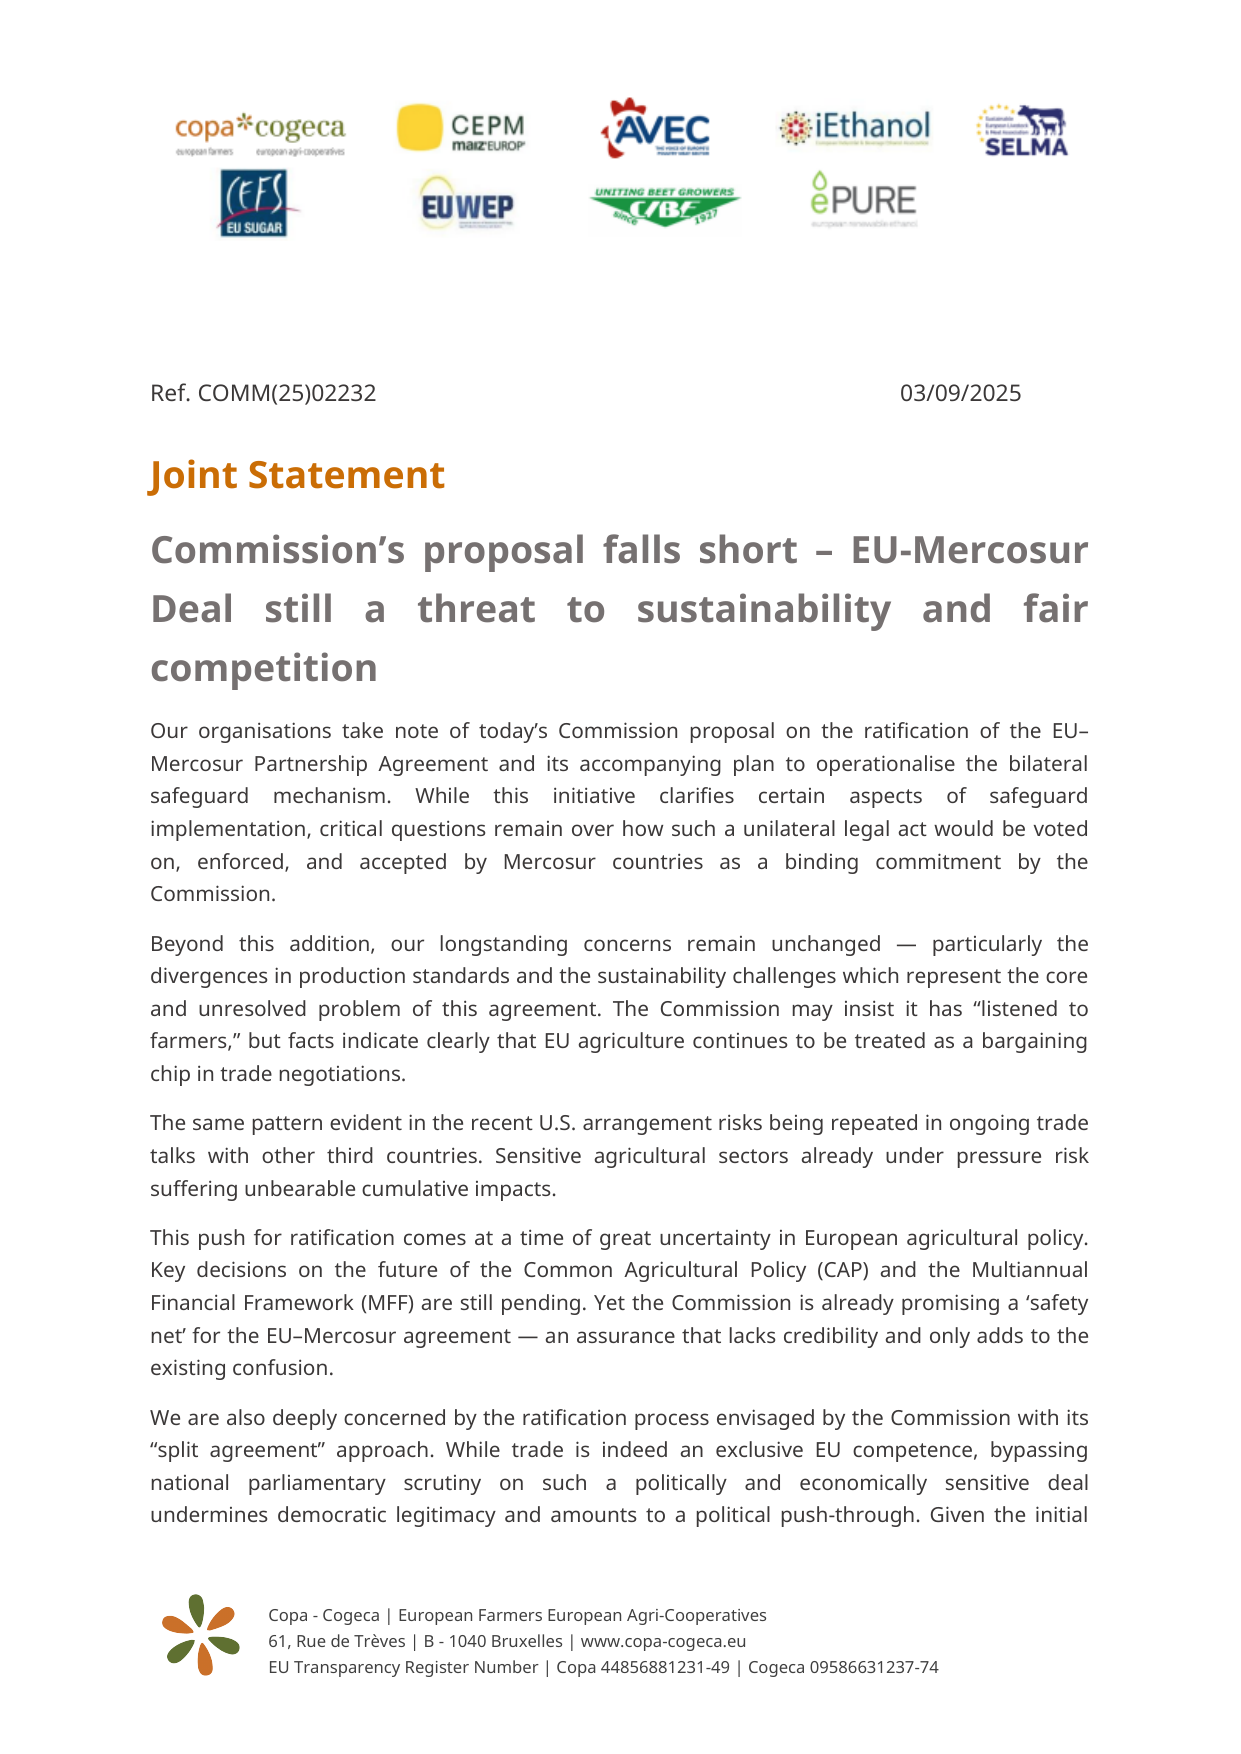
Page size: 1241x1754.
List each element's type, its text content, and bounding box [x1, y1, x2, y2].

text Beyond this addition, our longstanding concerns remain unchanged — particularly the divergences in production standards and the sustainability challenges which represent the core and unresolved problem of this agreement. The Commission may insist it has “listened to farmers,” but facts indicate clearly that EU agriculture continues to be treated as a bargaining chip in trade negotiations. [150, 929, 1090, 1088]
text Joint Statement [150, 448, 1090, 499]
text Our organisations take note of today’s Commission proposal on the ratification of the EU–Mercosur Partnership Agreement and its accompanying plan to operationalise the bilateral safeguard mechanism. While this initiative clarifies certain aspects of safeguard implementation, critical questions remain over how such a unilateral legal act would be voted on, enforced, and accepted by Mercosur countries as a binding commitment by the Commission. [150, 716, 1090, 908]
text Commission’s proposal falls short – EU-Mercosur Deal still a threat to sustainability and fair competition [150, 524, 1090, 692]
picture [150, 73, 1091, 272]
text Ref. COMM(25)02232 03/09/2025 [150, 377, 1090, 408]
text This push for ratification comes at a time of great uncertainty in European agricultural policy. Key decisions on the future of the Common Agricultural Policy (CAP) and the Multiannual Financial Framework (MFF) are still pending. Yet the Commission is already promising a ‘safety net’ for the EU–Mercosur agreement — an assurance that lacks credibility and only adds to the existing confusion. [150, 1223, 1090, 1382]
text The same pattern evident in the recent U.S. arrangement risks being repeated in ongoing trade talks with other third countries. Sensitive agricultural sectors already under pressure risk suffering unbearable cumulative impacts. [150, 1108, 1090, 1202]
picture [160, 1593, 242, 1677]
